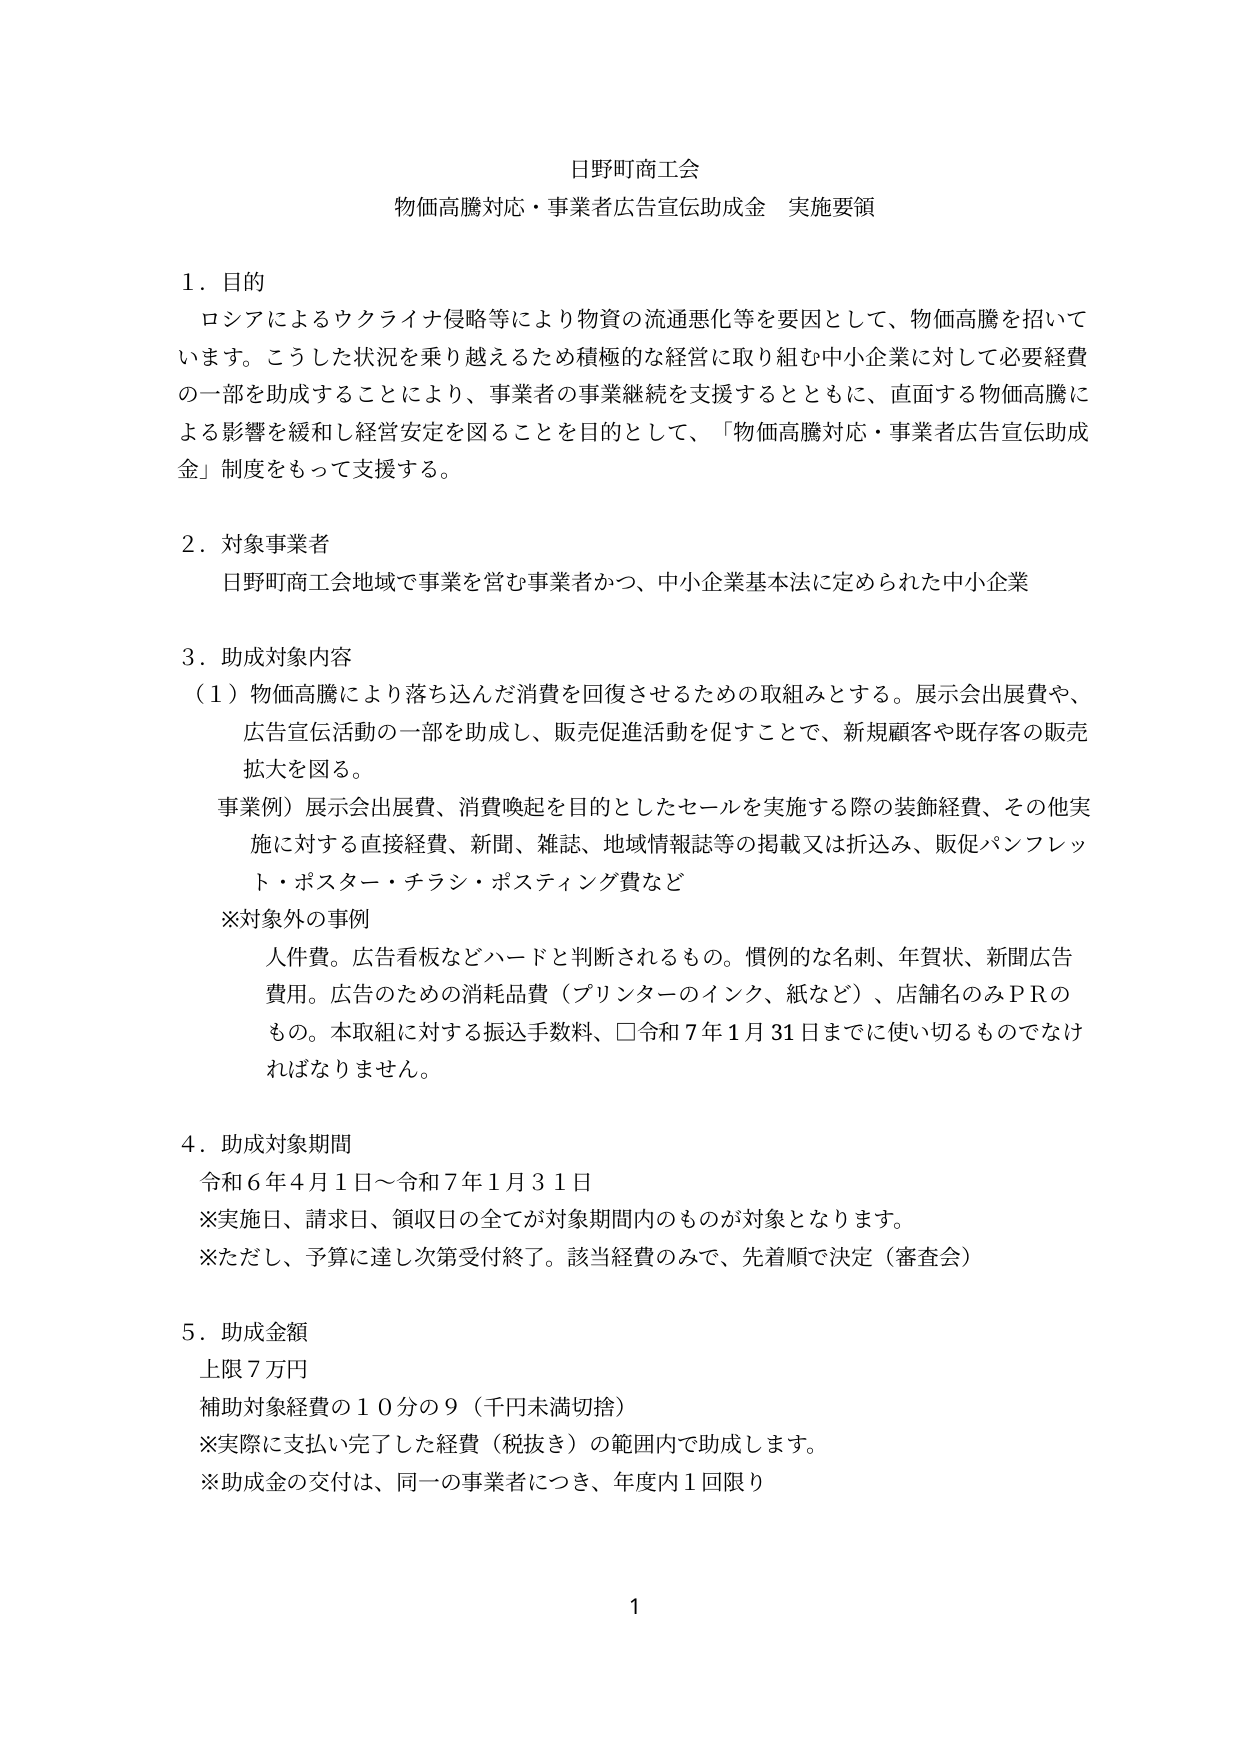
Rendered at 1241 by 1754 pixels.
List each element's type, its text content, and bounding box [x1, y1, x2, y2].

text 日野町商工会地域で事業を営む事業者かつ、中小企業基本法に定められた中小企業 [177, 562, 1093, 600]
text 上限７万円 [177, 1350, 1093, 1387]
text 令和６年４月１日～令和７年１月３１日 [177, 1162, 1093, 1200]
text ※助成金の交付は、同一の事業者につき、年度内１回限り [177, 1462, 1093, 1500]
text ※実施日、請求日、領収日の全てが対象期間内のものが対象となります。 [177, 1200, 1093, 1237]
text ※ただし、予算に達し次第受付終了。該当経費のみで、先着順で決定（審査会） [177, 1237, 1093, 1275]
text ４．助成対象期間 [177, 1125, 1093, 1162]
text ３．助成対象内容 [177, 637, 1093, 675]
text ※実際に支払い完了した経費（税抜き）の範囲内で助成します。 [177, 1425, 1093, 1462]
text （１）物価高騰により落ち込んだ消費を回復させるための取組みとする。展示会出展費や、広告宣伝活動の一部を助成し、販売促進活動を促すことで、新規顧客や既存客の販売拡大を図る。 [177, 675, 1093, 787]
text ２．対象事業者 [177, 525, 1093, 562]
text 人件費。広告看板などハードと判断されるもの。慣例的な名刺、年賀状、新聞広告 [265, 937, 1093, 975]
text ５．助成金額 [177, 1312, 1093, 1350]
text 補助対象経費の１０分の９（千円未満切捨） [177, 1387, 1093, 1425]
text 日野町商工会 [177, 150, 1093, 187]
text ※対象外の事例 [221, 900, 1093, 937]
text ロシアによるウクライナ侵略等により物資の流通悪化等を要因として、物価高騰を招いています。こうした状況を乗り越えるため積極的な経営に取り組む中小企業に対して必要経費の一部を助成することにより、事業者の事業継続を支援するとともに、直面する物価高騰による影響を緩和し経営安定を図ることを目的として、「物価高騰対応・事業者広告宣伝助成金」制度をもって支援する。 [177, 300, 1093, 487]
text 物価高騰対応・事業者広告宣伝助成金 実施要領 [177, 187, 1093, 225]
text １．目的 [177, 262, 1093, 300]
text 費用。広告のための消耗品費（プリンターのインク、紙など）、店舗名のみＰＲのもの。本取組に対する振込手数料、□令和7年1月31日までに使い切るものでなければなりません。 [265, 975, 1093, 1087]
text 事業例）展示会出展費、消費喚起を目的としたセールを実施する際の装飾経費、その他実施に対する直接経費、新聞、雑誌、地域情報誌等の掲載又は折込み、販促パンフレット・ポスター・チラシ・ポスティング費など [177, 787, 1093, 900]
